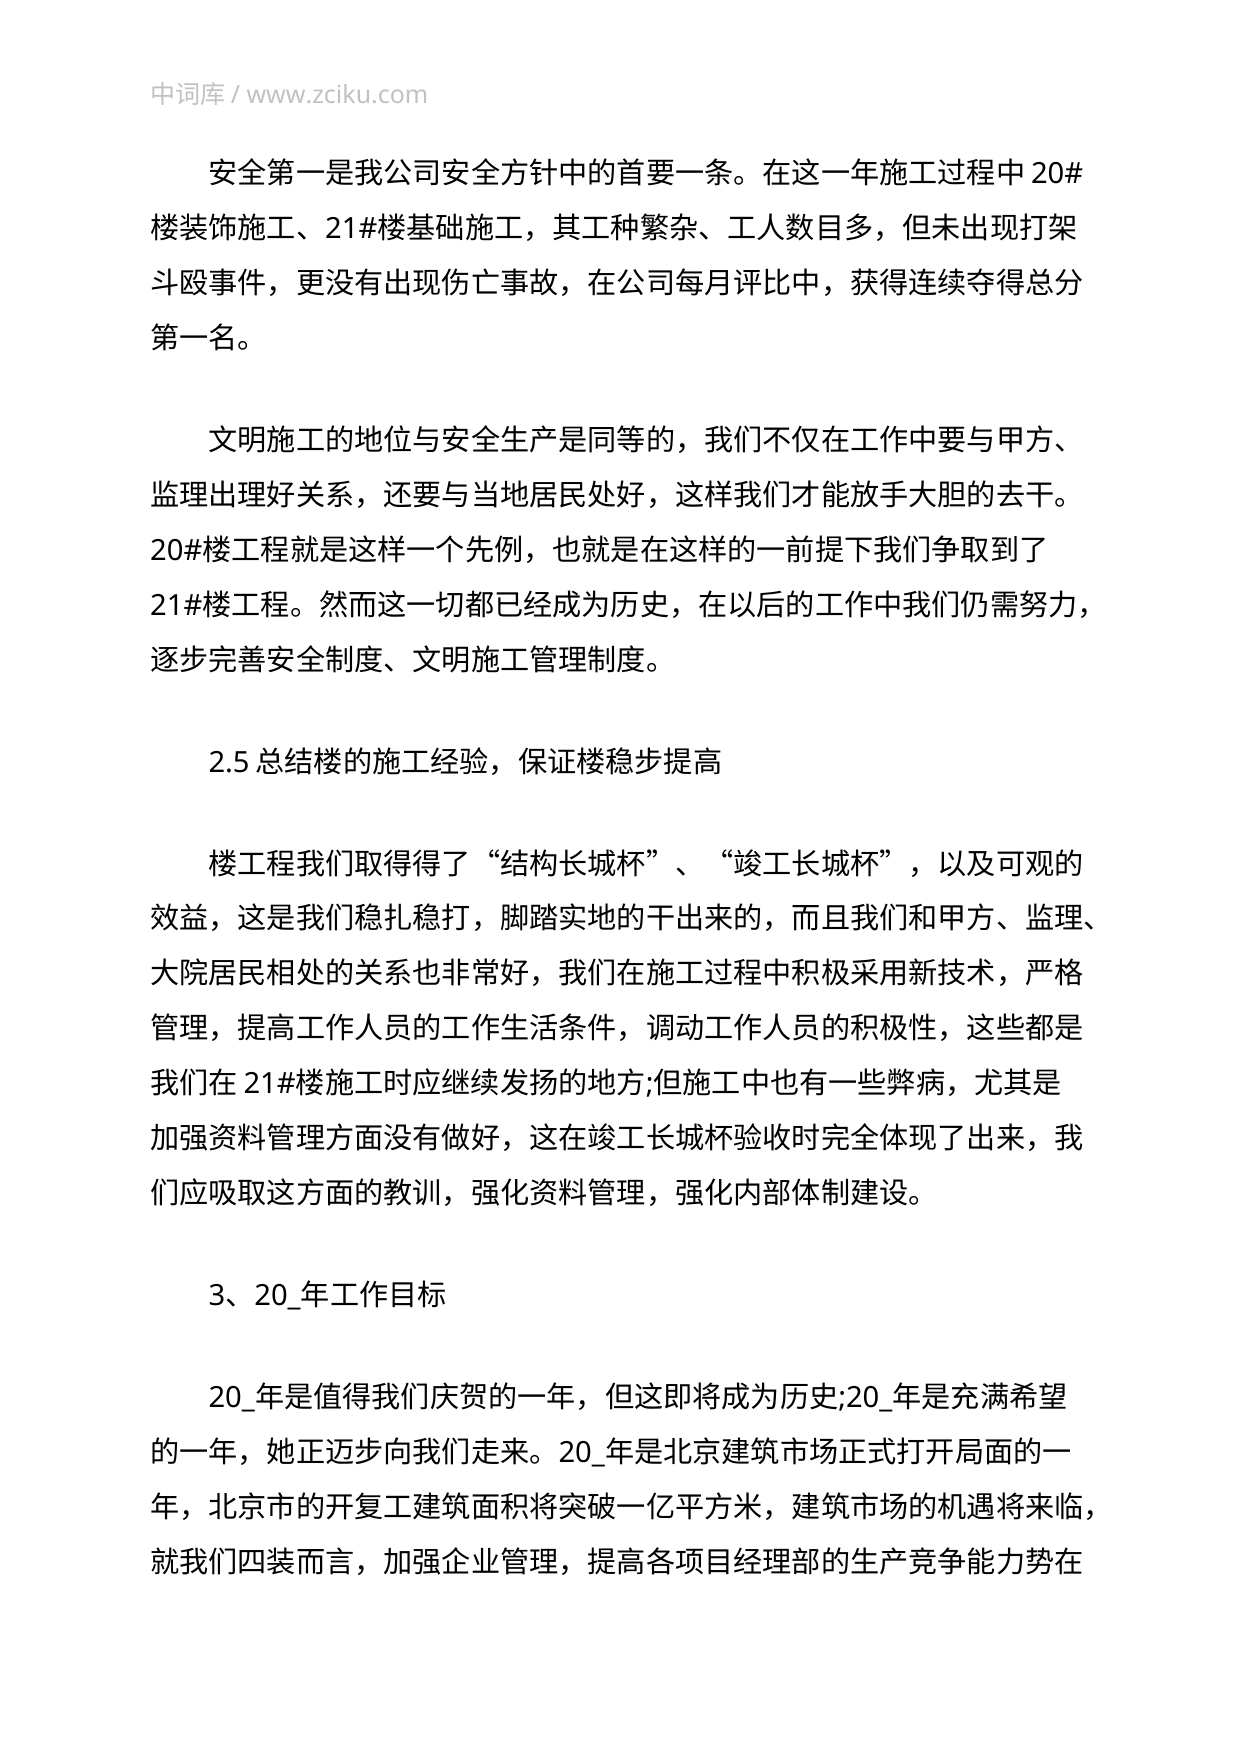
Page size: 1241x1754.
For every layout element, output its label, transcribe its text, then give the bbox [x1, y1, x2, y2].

text 3、20_年工作目标 [150, 1271, 1090, 1314]
text 安全第一是我公司安全方针中的首要一条。在这一年施工过程中20#楼装饰施工、21#楼基础施工，其工种繁杂、工人数目多，但未出现打架斗殴事件，更没有出现伤亡事故，在公司每月评比中，获得连续夺得总分第一名。 [150, 150, 1090, 357]
text 楼工程我们取得得了“结构长城杯”、“竣工长城杯”，以及可观的效益，这是我们稳扎稳打，脚踏实地的干出来的，而且我们和甲方、监理、大院居民相处的关系也非常好，我们在施工过程中积极采用新技术，严格管理，提高工作人员的工作生活条件，调动工作人员的积极性，这些都是我们在21#楼施工时应继续发扬的地方;但施工中也有一些弊病，尤其是加强资料管理方面没有做好，这在竣工长城杯验收时完全体现了出来，我们应吸取这方面的教训，强化资料管理，强化内部体制建设。 [150, 840, 1090, 1212]
text 2.5总结楼的施工经验，保证楼稳步提高 [150, 738, 1090, 781]
text 文明施工的地位与安全生产是同等的，我们不仅在工作中要与甲方、监理出理好关系，还要与当地居民处好，这样我们才能放手大胆的去干。20#楼工程就是这样一个先例，也就是在这样的一前提下我们争取到了21#楼工程。然而这一切都已经成为历史，在以后的工作中我们仍需努力，逐步完善安全制度、文明施工管理制度。 [150, 417, 1090, 679]
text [150, 1373, 1090, 1581]
